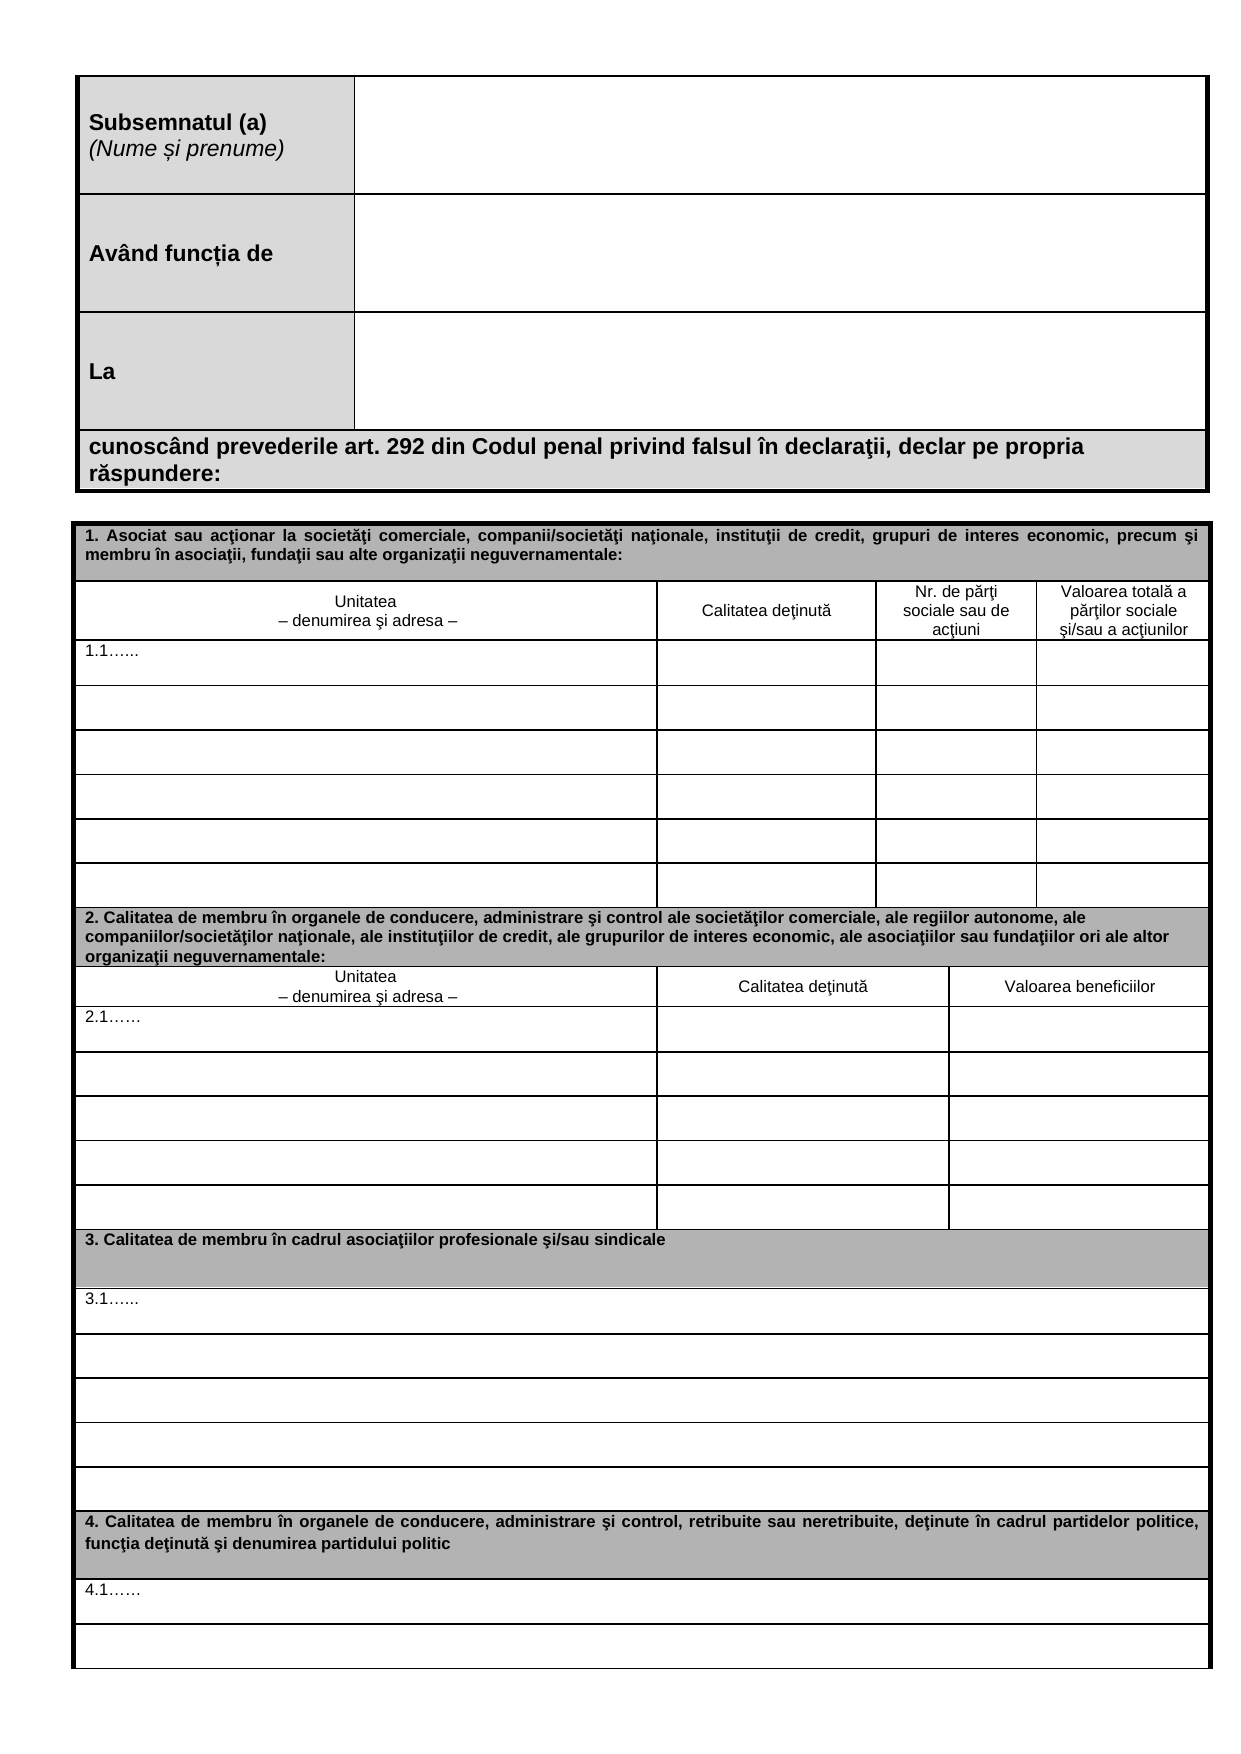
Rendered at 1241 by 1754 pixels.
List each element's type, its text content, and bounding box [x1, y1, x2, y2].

table_cell [76, 1625, 1208, 1668]
table_cell [950, 1097, 1208, 1140]
table_cell [658, 731, 875, 773]
table_cell [877, 775, 1036, 818]
table_cell cunoscând prevederile art. 292 din Codul penal privind falsul în declaraţii, declar pe propria răspundere: [80, 431, 1205, 488]
table_cell [950, 1141, 1208, 1184]
table_cell [1037, 641, 1208, 685]
table_cell [658, 641, 875, 685]
table_cell Valoarea beneficiilor [950, 967, 1208, 1006]
table_cell 4. Calitatea de membru în organele de conducere, administrare şi control, retribuite sau neretribuite, deţinute în cadrul partidelor politice, funcţia deţinută şi denumirea partidului politic [76, 1512, 1208, 1578]
table_cell [877, 820, 1036, 862]
table_cell [355, 77, 1205, 193]
table_cell [355, 195, 1205, 311]
table_cell [950, 1007, 1208, 1051]
table_cell [76, 1468, 1208, 1510]
table_cell [950, 1186, 1208, 1228]
table_cell 3.1…... [76, 1289, 1208, 1333]
table_cell [658, 1007, 948, 1051]
table_cell [76, 1335, 1208, 1377]
table_cell [1037, 731, 1208, 773]
table_cell Calitatea deţinută [658, 967, 948, 1006]
table_cell [1037, 775, 1208, 818]
table_cell [76, 1097, 656, 1140]
table_cell Calitatea deţinută [658, 582, 875, 639]
table_cell [950, 1053, 1208, 1095]
table_cell [76, 1186, 656, 1228]
table_cell Unitatea – denumirea şi adresa – [76, 582, 656, 639]
table_cell [76, 731, 656, 773]
table_cell [877, 641, 1036, 685]
table_cell [658, 686, 875, 729]
table_cell [658, 1186, 948, 1228]
table_cell [658, 864, 875, 907]
table_cell Nr. de părţi sociale sau de acţiuni [877, 582, 1036, 639]
table_cell [76, 1423, 1208, 1466]
table_cell [76, 864, 656, 907]
table_cell [658, 1097, 948, 1140]
table_cell [658, 1053, 948, 1095]
table_cell [76, 1379, 1208, 1422]
table_cell Unitatea – denumirea şi adresa – [76, 967, 656, 1006]
table_cell [1037, 820, 1208, 862]
table_cell Subsemnatul (a) (Nume și prenume) [80, 77, 354, 193]
table_cell [1037, 864, 1208, 907]
table_cell [76, 775, 656, 818]
table_cell [76, 686, 656, 729]
table_header 1. Asociat sau acţionar la societăţi comerciale, companii/societăţi naţionale, instituţii de credit, grupuri de interes economic, precum şi membru în asociaţii, fundaţii sau alte organizaţii neguvernamentale: [76, 526, 1208, 580]
table_cell [355, 313, 1205, 429]
table_cell [658, 820, 875, 862]
table_cell [76, 1053, 656, 1095]
table_cell 1.1…... [76, 641, 656, 685]
table_cell Având funcția de [80, 195, 354, 311]
table_cell Valoarea totală a părţilor sociale şi/sau a acţiunilor [1037, 582, 1208, 639]
table_cell 4.1…… [76, 1580, 1208, 1623]
table_cell [877, 864, 1036, 907]
table_cell [877, 686, 1036, 729]
table_cell 3. Calitatea de membru în cadrul asociaţiilor profesionale şi/sau sindicale [76, 1230, 1208, 1287]
table_cell 2.1…… [76, 1007, 656, 1051]
table_cell [658, 775, 875, 818]
table_cell [1037, 686, 1208, 729]
table_cell La [80, 313, 354, 429]
table_cell [877, 731, 1036, 773]
table_cell [76, 1141, 656, 1184]
table_cell [658, 1141, 948, 1184]
table_cell [76, 820, 656, 862]
table_cell 2. Calitatea de membru în organele de conducere, administrare şi control ale societăţilor comerciale, ale regiilor autonome, ale companiilor/societăţilor naţionale, ale instituţiilor de credit, ale grupurilor de interes economic, ale asociaţiilor sau fundaţiilor ori ale altor organizaţii neguvernamentale: [76, 908, 1208, 966]
